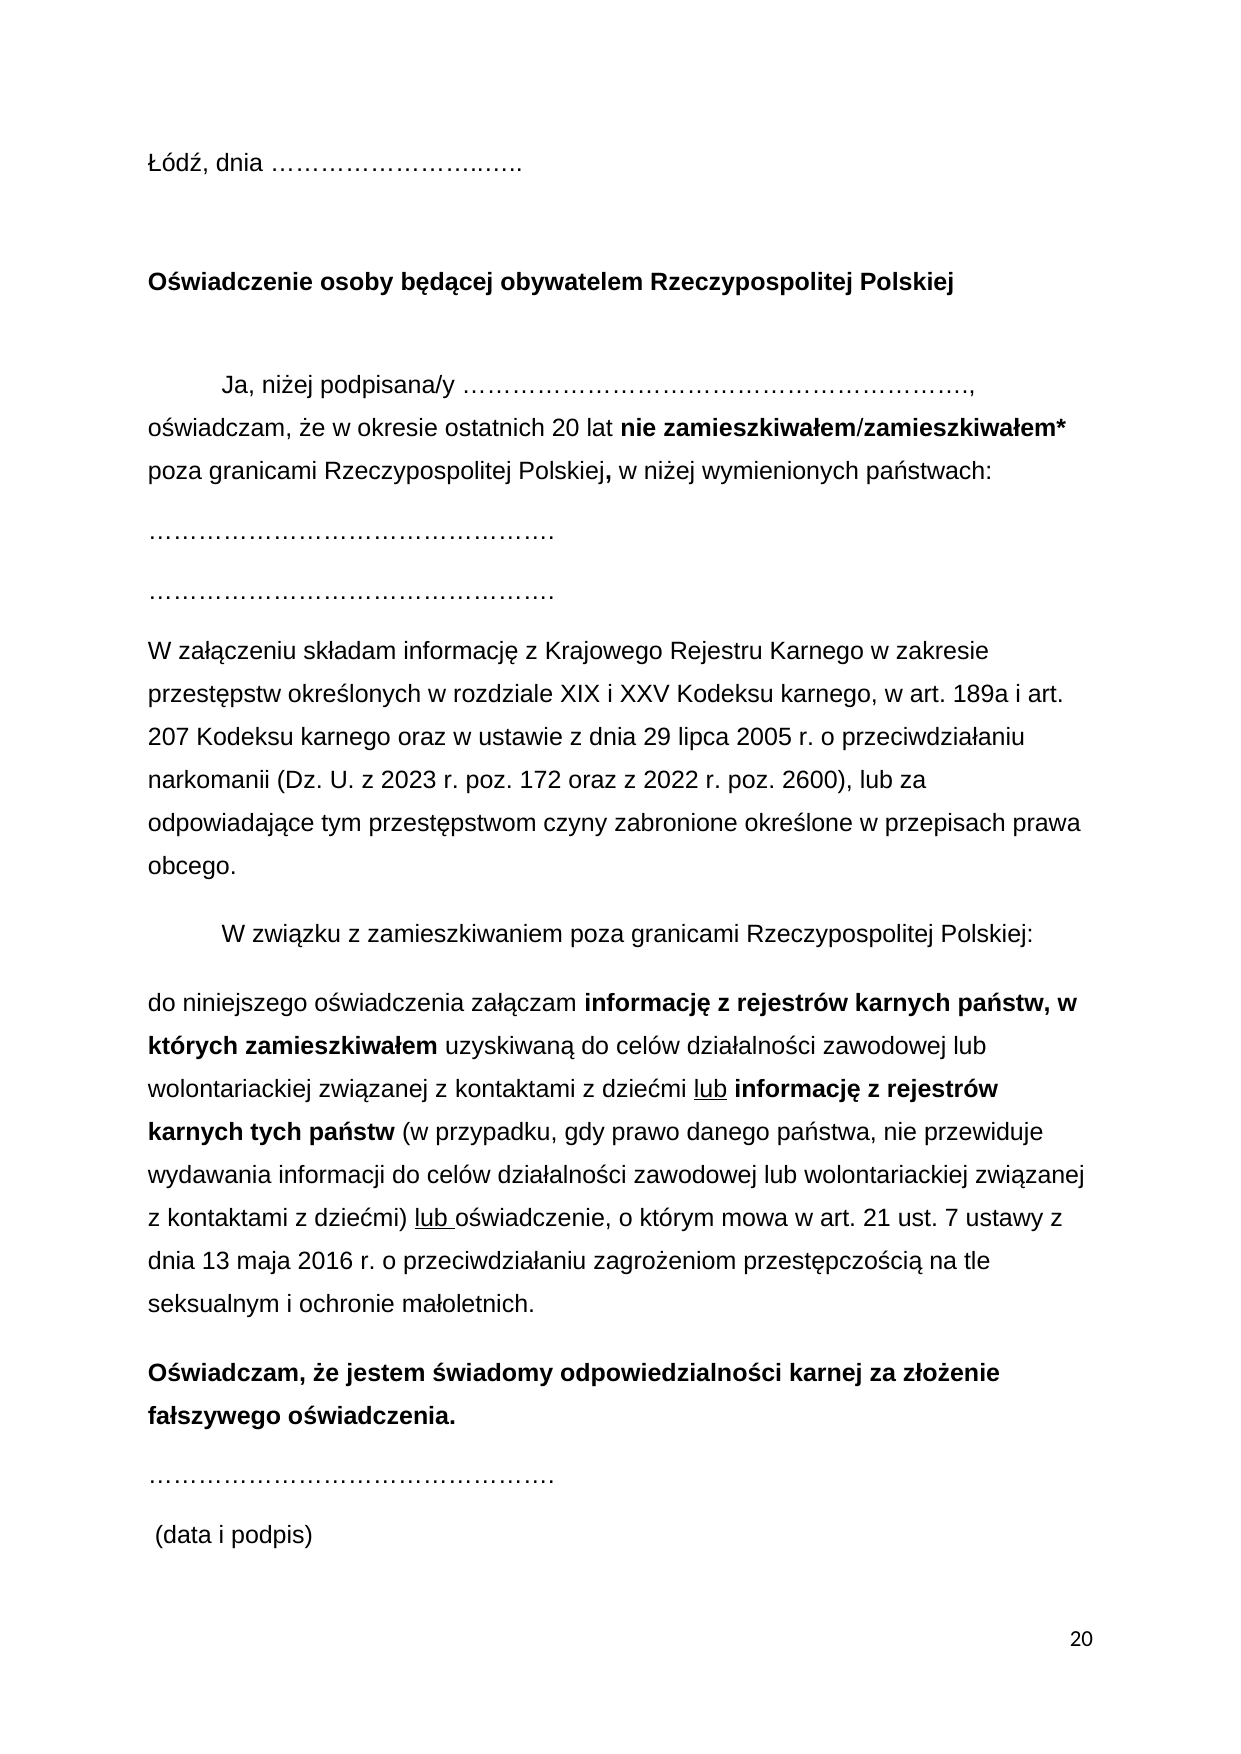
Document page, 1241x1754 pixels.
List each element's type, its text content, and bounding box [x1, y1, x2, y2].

text Ja, niżej podpisana/y ……………………………………………………., oświadczam, że w okresie ostatnich 20 lat nie zamieszkiwałem/zamieszkiwałem* poza granicami Rzeczypospolitej Polskiej, w niżej wymienionych państwach: [148, 370, 1093, 485]
text (data i podpis) [148, 1520, 1093, 1549]
text …………………………………………. [148, 516, 1093, 545]
text do niniejszego oświadczenia załączam informację z rejestrów karnych państw, w których zamieszkiwałem uzyskiwaną do celów działalności zawodowej lub wolontariackiej związanej z kontaktami z dziećmi lub informację z rejestrów karnych tych państw (w przypadku, gdy prawo danego państwa, nie przewiduje wydawania informacji do celów działalności zawodowej lub wolontariackiej związanej z kontaktami z dziećmi) lub oświadczenie, o którym mowa w art. 21 ust. 7 ustawy z dnia 13 maja 2016 r. o przeciwdziałaniu zagrożeniom przestępczością na tle seksualnym i ochronie małoletnich. [148, 988, 1093, 1318]
text Łódź, dnia ……………………..….. [148, 148, 1093, 176]
text …………………………………………. [148, 576, 1093, 605]
text …………………………………………. [148, 1461, 1093, 1489]
text Oświadczam, że jestem świadomy odpowiedzialności karnej za złożenie fałszywego oświadczenia. [148, 1358, 1093, 1429]
text Oświadczenie osoby będącej obywatelem Rzeczypospolitej Polskiej [148, 267, 1093, 296]
text W związku z zamieszkiwaniem poza granicami Rzeczypospolitej Polskiej: [148, 919, 1093, 948]
text W załączeniu składam informację z Krajowego Rejestru Karnego w zakresie przestępstw określonych w rozdziale XIX i XXV Kodeksu karnego, w art. 189a i art. 207 Kodeksu karnego oraz w ustawie z dnia 29 lipca 2005 r. o przeciwdziałaniu narkomanii (Dz. U. z 2023 r. poz. 172 oraz z 2022 r. poz. 2600), lub za odpowiadające tym przestępstwom czyny zabronione określone w przepisach prawa obcego. [148, 636, 1093, 880]
